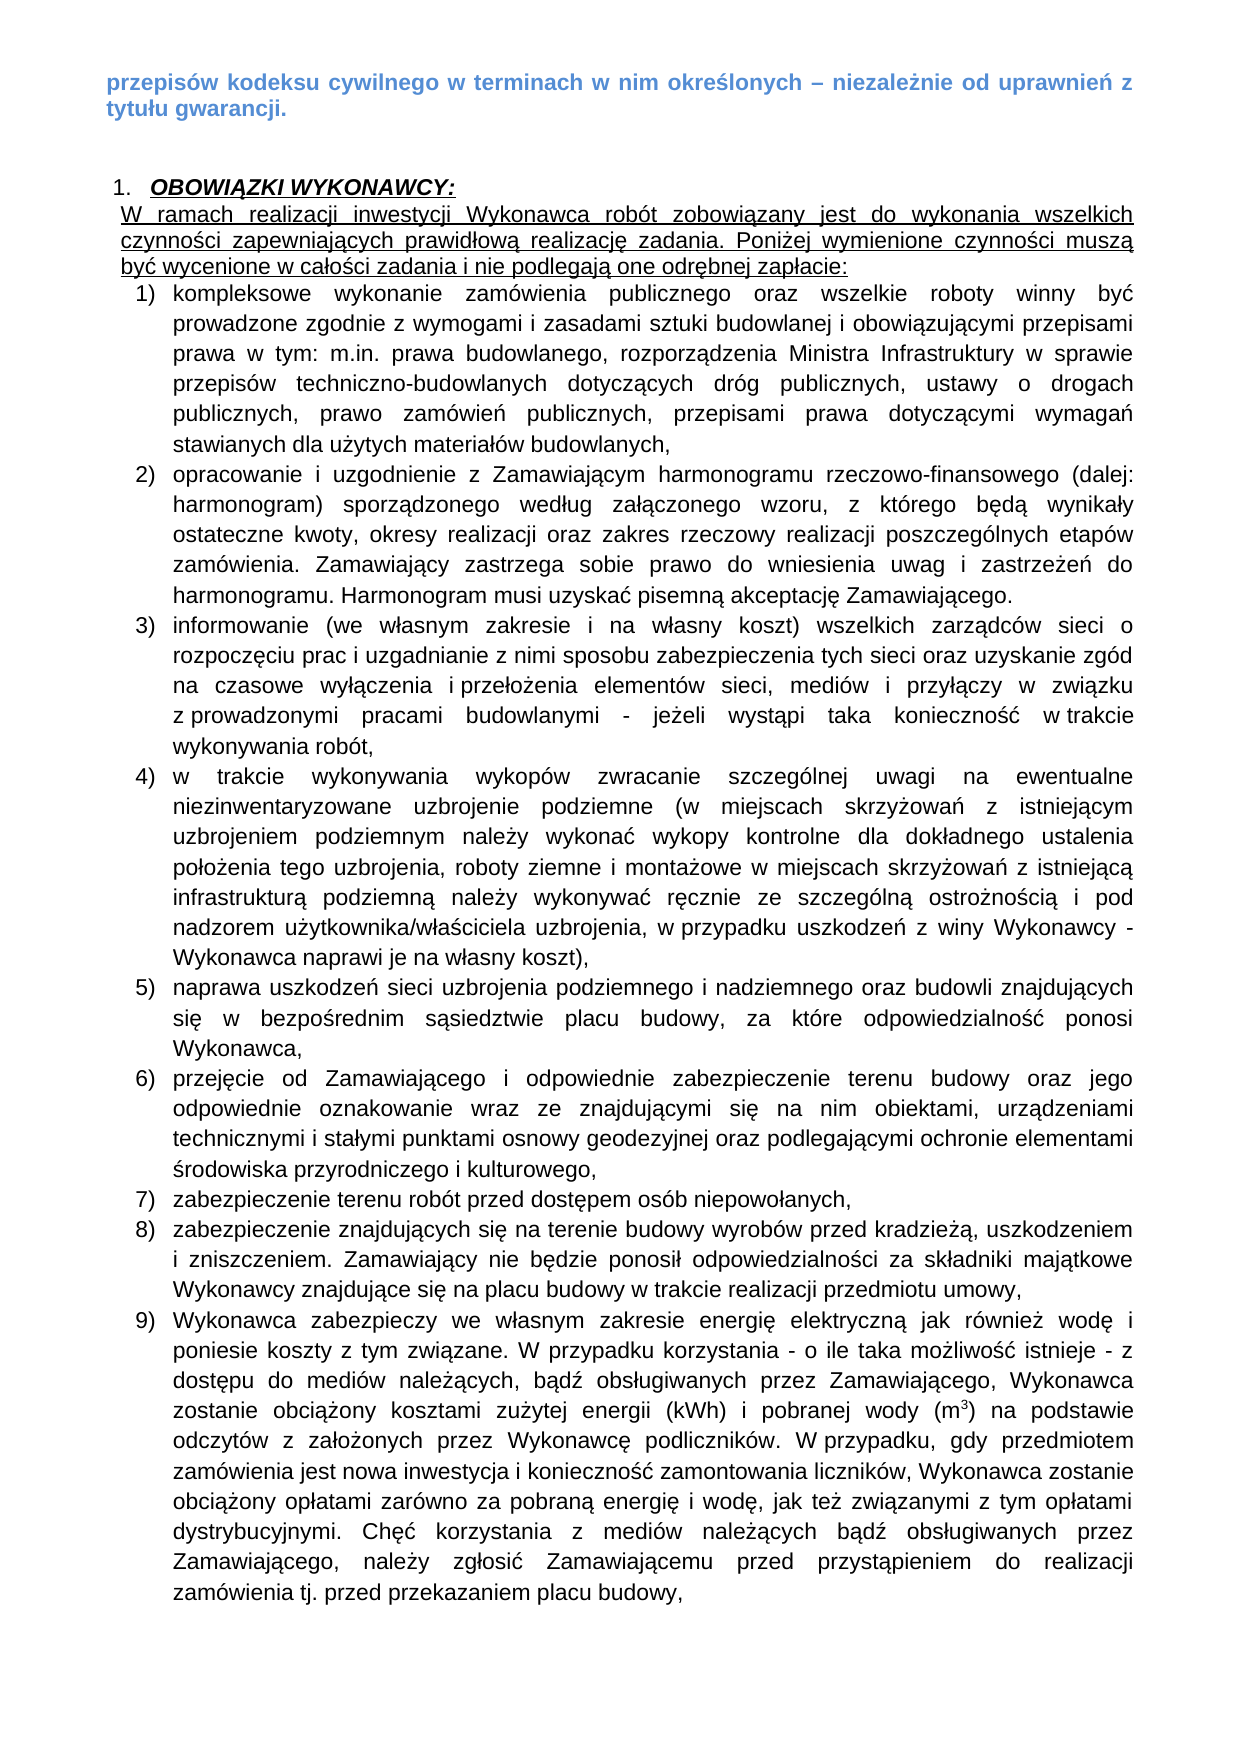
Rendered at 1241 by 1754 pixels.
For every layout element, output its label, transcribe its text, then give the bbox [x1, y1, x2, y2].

list opracowanie i uzgodnienie z Zamawiającym harmonogramu rzeczowo-finansowego (dalej: harmonogram) sporządzonego według załączonego wzoru, z którego będą wynikały ostateczne kwoty, okresy realizacji oraz zakres rzeczowy realizacji poszczególnych etapów zamówienia. Zamawiający zastrzega sobie prawo do wniesienia uwag i zastrzeżeń do harmonogramu. Harmonogram musi uzyskać pisemną akceptację Zamawiającego. [135, 461, 1134, 608]
list OBOWIĄZKI WYKONAWCY: [112, 174, 1134, 201]
list przejęcie od Zamawiającego i odpowiednie zabezpieczenie terenu budowy oraz jego odpowiednie oznakowanie wraz ze znajdującymi się na nim obiektami, urządzeniami technicznymi i stałymi punktami osnowy geodezyjnej oraz podlegającymi ochronie elementami środowiska przyrodniczego i kulturowego, [135, 1065, 1134, 1182]
text W ramach realizacji inwestycji Wykonawca robót zobowiązany jest do wykonania wszelkich czynności zapewniających prawidłową realizację zadania. Poniżej wymienione czynności muszą być wycenione w całości zadania i nie podlegają one odrębnej zapłacie: [120, 251, 1134, 279]
list naprawa uszkodzeń sieci uzbrojenia podziemnego i nadziemnego oraz budowli znajdujących się w bezpośrednim sąsiedztwie placu budowy, za które odpowiedzialność ponosi Wykonawca, [135, 974, 1134, 1061]
text W ramach realizacji inwestycji Wykonawca robót zobowiązany jest do wykonania wszelkich czynności zapewniających prawidłową realizację zadania. Poniżej wymienione czynności muszą być wycenione w całości zadania i nie podlegają one odrębnej zapłacie: [120, 224, 1134, 250]
list informowanie (we własnym zakresie i na własny koszt) wszelkich zarządców sieci o rozpoczęciu prac i uzgadnianie z nimi sposobu zabezpieczenia tych sieci oraz uzyskanie zgód na czasowe wyłączenia i przełożenia elementów sieci, mediów i przyłączy w związku z prowadzonymi pracami budowlanymi - jeżeli wystąpi taka konieczność w trakcie wykonywania robót, [135, 612, 1134, 759]
text W ramach realizacji inwestycji Wykonawca robót zobowiązany jest do wykonania wszelkich czynności zapewniających prawidłową realizację zadania. Poniżej wymienione czynności muszą być wycenione w całości zadania i nie podlegają one odrębnej zapłacie: [120, 201, 1134, 223]
list zabezpieczenie terenu robót przed dostępem osób niepowołanych, [135, 1186, 1134, 1212]
list kompleksowe wykonanie zamówienia publicznego oraz wszelkie roboty winny być prowadzone zgodnie z wymogami i zasadami sztuki budowlanej i obowiązującymi przepisami prawa w tym: m.in. prawa budowlanego, rozporządzenia Ministra Infrastruktury w sprawie przepisów techniczno-budowlanych dotyczących dróg publicznych, ustawy o drogach publicznych, prawo zamówień publicznych, przepisami prawa dotyczącymi wymagań stawianych dla użytych materiałów budowlanych, [135, 279, 1134, 457]
list zabezpieczenie znajdujących się na terenie budowy wyrobów przed kradzieżą, uszkodzeniem i zniszczeniem. Zamawiający nie będzie ponosił odpowiedzialności za składniki majątkowe Wykonawcy znajdujące się na placu budowy w trakcie realizacji przedmiotu umowy, [135, 1216, 1134, 1303]
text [106, 69, 1134, 121]
list Wykonawca zabezpieczy we własnym zakresie energię elektryczną jak również wodę i poniesie koszty z tym związane. W przypadku korzystania - o ile taka możliwość istnieje - z dostępu do mediów należących, bądź obsługiwanych przez Zamawiającego, Wykonawca zostanie obciążony kosztami zużytej energii (kWh) i pobranej wody (m3) na podstawie odczytów z założonych przez Wykonawcę podliczników. W przypadku, gdy przedmiotem zamówienia jest nowa inwestycja i konieczność zamontowania liczników, Wykonawca zostanie obciążony opłatami zarówno za pobraną energię i wodę, jak też związanymi z tym opłatami dystrybucyjnymi. Chęć korzystania z mediów należących bądź obsługiwanych przez Zamawiającego, należy zgłosić Zamawiającemu przed przystąpieniem do realizacji zamówienia tj. przed przekazaniem placu budowy, [135, 1307, 1134, 1605]
list w trakcie wykonywania wykopów zwracanie szczególnej uwagi na ewentualne niezinwentaryzowane uzbrojenie podziemne (w miejscach skrzyżowań z istniejącym uzbrojeniem podziemnym należy wykonać wykopy kontrolne dla dokładnego ustalenia położenia tego uzbrojenia, roboty ziemne i montażowe w miejscach skrzyżowań z istniejącą infrastrukturą podziemną należy wykonywać ręcznie ze szczególną ostrożnością i pod nadzorem użytkownika/właściciela uzbrojenia, w przypadku uszkodzeń z winy Wykonawcy - Wykonawca naprawi je na własny koszt), [135, 763, 1134, 971]
